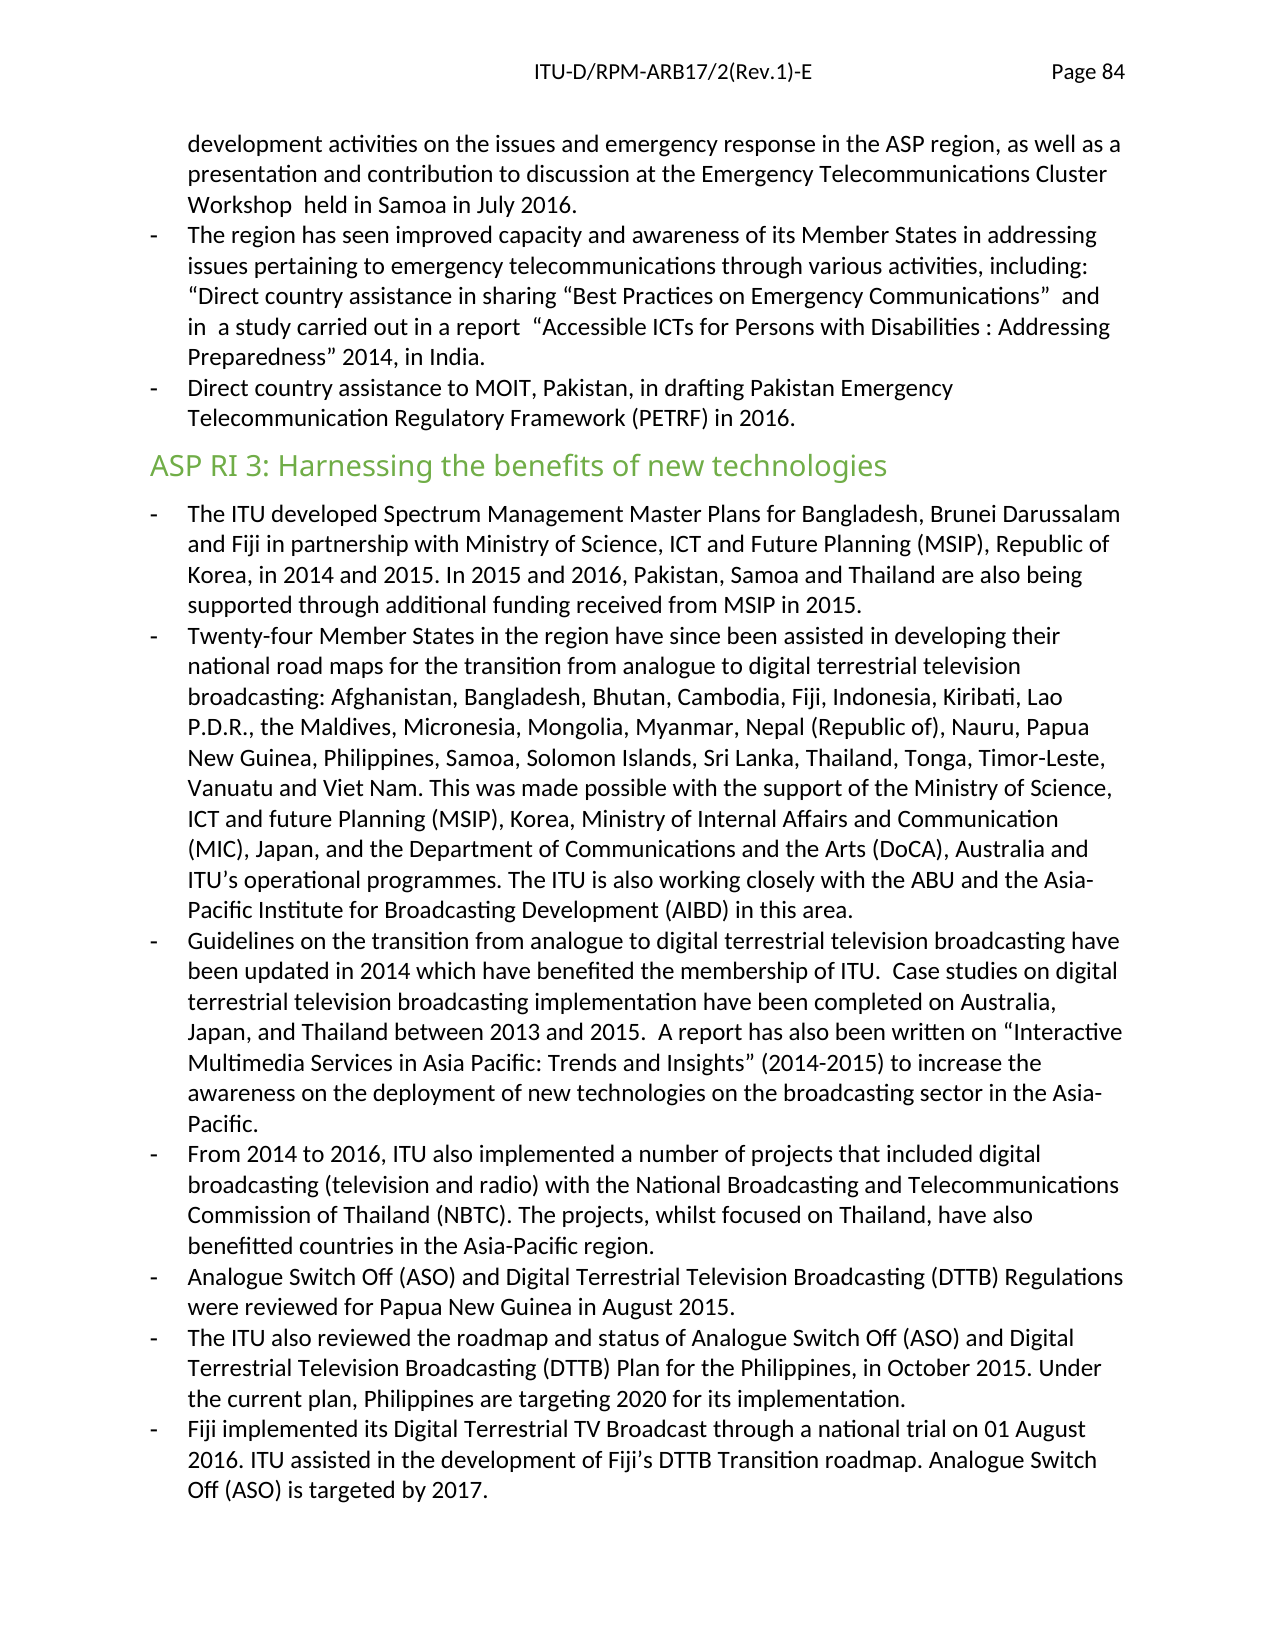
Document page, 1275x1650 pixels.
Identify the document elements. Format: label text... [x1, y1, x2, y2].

list From 2014 to 2016, ITU also implemented a number of projects that included digital broadcasting (television and radio) with the National Broadcasting and Telecommunications Commission of Thailand (NBTC). The projects, whilst focused on Thailand, have also benefitted countries in the Asia-Pacific region. [150, 1139, 1125, 1261]
list Guidelines on the transition from analogue to digital terrestrial television broadcasting have been updated in 2014 which have benefited the membership of ITU. Case studies on digital terrestrial television broadcasting implementation have been completed on Australia, Japan, and Thailand between 2013 and 2015. A report has also been written on “Interactive Multimedia Services in Asia Pacific: Trends and Insights” (2014-2015) to increase the awareness on the deployment of new technologies on the broadcasting sector in the Asia-Pacific. [150, 925, 1125, 1139]
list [150, 128, 1125, 219]
list Direct country assistance to MOIT, Pakistan, in drafting Pakistan Emergency Telecommunication Regulatory Framework (PETRF) in 2016. [150, 372, 1125, 433]
list Twenty-four Member States in the region have since been assisted in developing their national road maps for the transition from analogue to digital terrestrial television broadcasting: Afghanistan, Bangladesh, Bhutan, Cambodia, Fiji, Indonesia, Kiribati, Lao P.D.R., the Maldives, Micronesia, Mongolia, Myanmar, Nepal (Republic of), Nauru, Papua New Guinea, Philippines, Samoa, Solomon Islands, Sri Lanka, Thailand, Tonga, Timor-Leste, Vanuatu and Viet Nam. This was made possible with the support of the Ministry of Science, ICT and future Planning (MSIP), Korea, Ministry of Internal Affairs and Communication (MIC), Japan, and the Department of Communications and the Arts (DoCA), Australia and ITU’s operational programmes. The ITU is also working closely with the ABU and the Asia-Pacific Institute for Broadcasting Development (AIBD) in this area. [150, 620, 1125, 925]
list Analogue Switch Off (ASO) and Digital Terrestrial Television Broadcasting (DTTB) Regulations were reviewed for Papua New Guinea in August 2015. [150, 1261, 1125, 1322]
list The region has seen improved capacity and awareness of its Member States in addressing issues pertaining to emergency telecommunications through various activities, including: “Direct country assistance in sharing “Best Practices on Emergency Communications” and in a study carried out in a report “Accessible ICTs for Persons with Disabilities : Addressing Preparedness” 2014, in India. [150, 219, 1125, 372]
list Fiji implemented its Digital Terrestrial TV Broadcast through a national trial on 01 August 2016. ITU assisted in the development of Fiji’s DTTB Transition roadmap. Analogue Switch Off (ASO) is targeted by 2017. [150, 1413, 1125, 1505]
subtitle ASP RI 3: Harnessing the benefits of new technologies [150, 446, 1125, 485]
list The ITU developed Spectrum Management Master Plans for Bangladesh, Brunei Darussalam and Fiji in partnership with Ministry of Science, ICT and Future Planning (MSIP), Republic of Korea, in 2014 and 2015. In 2015 and 2016, Pakistan, Samoa and Thailand are also being supported through additional funding received from MSIP in 2015. [150, 498, 1125, 620]
list The ITU also reviewed the roadmap and status of Analogue Switch Off (ASO) and Digital Terrestrial Television Broadcasting (DTTB) Plan for the Philippines, in October 2015. Under the current plan, Philippines are targeting 2020 for its implementation. [150, 1322, 1125, 1413]
